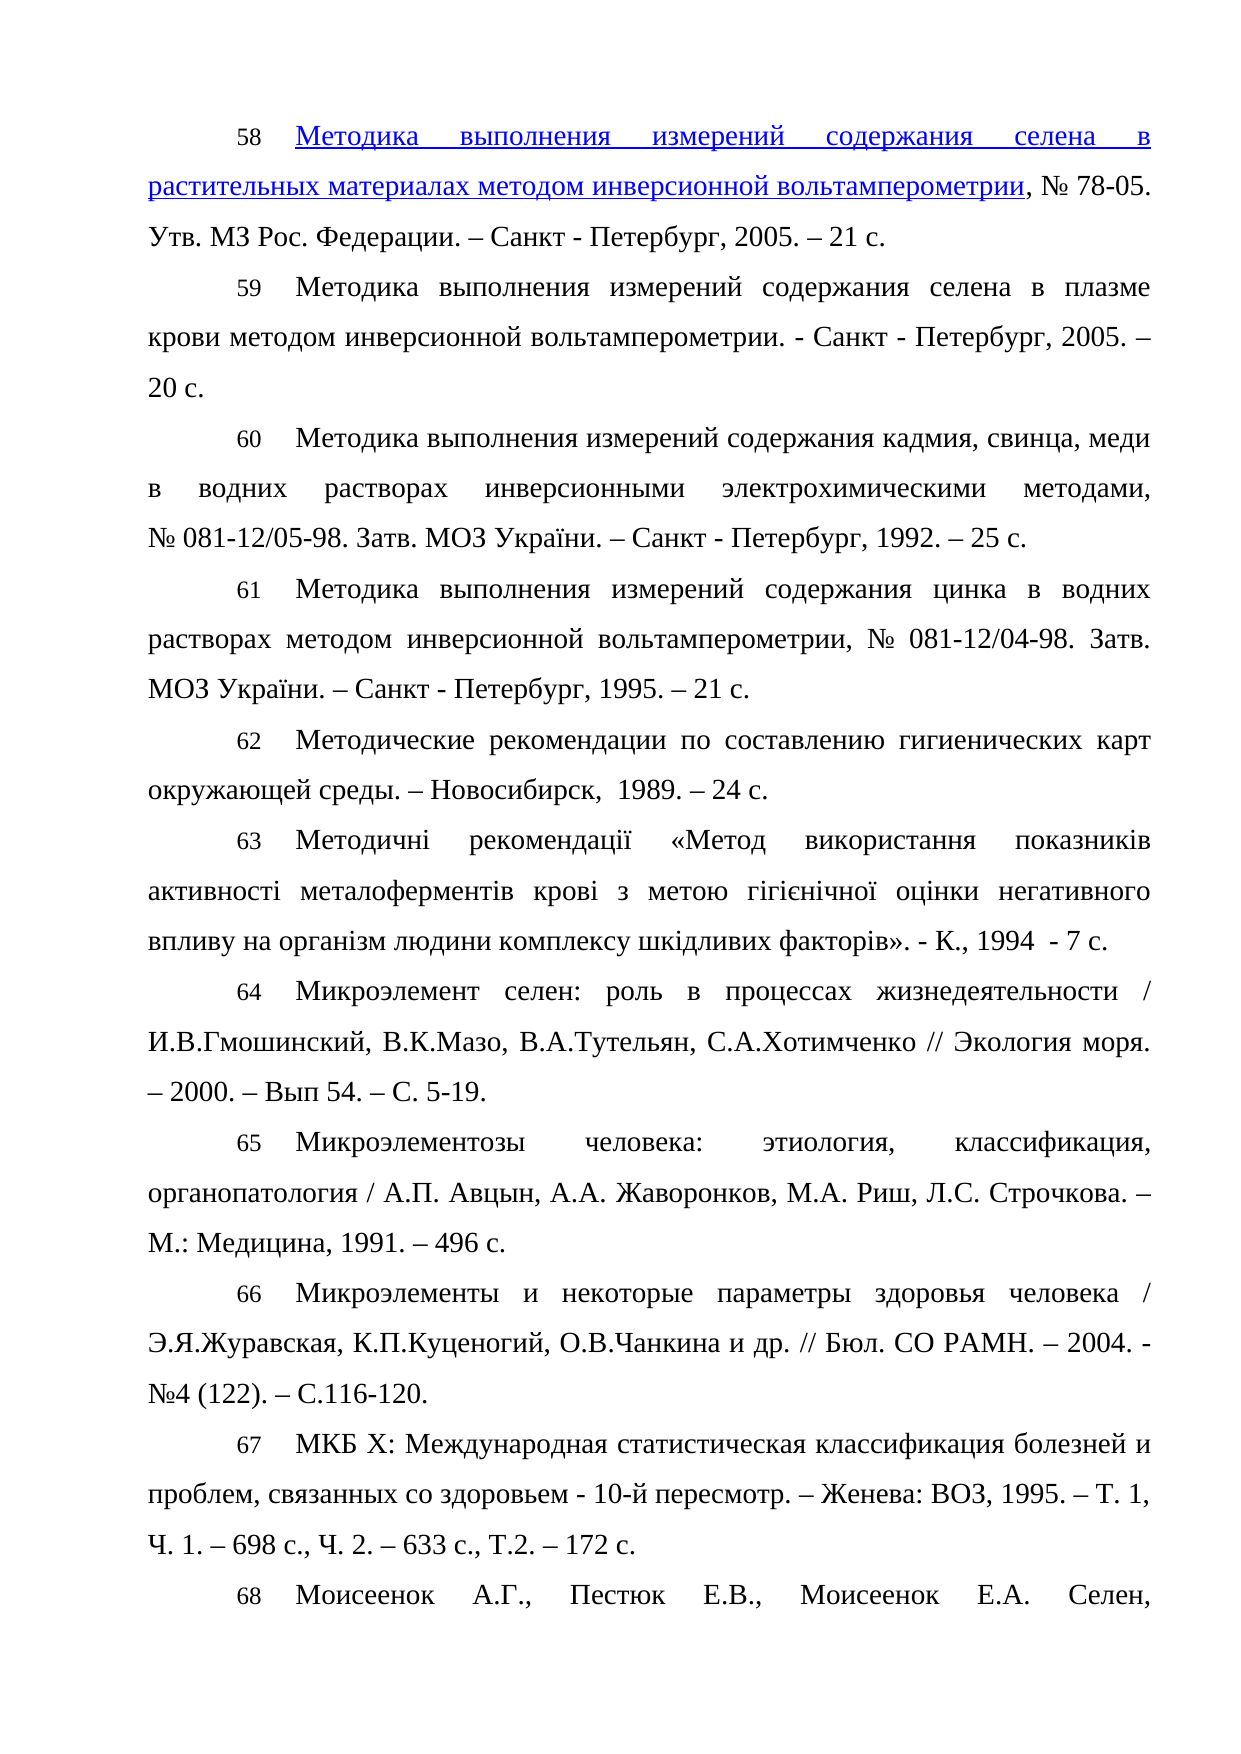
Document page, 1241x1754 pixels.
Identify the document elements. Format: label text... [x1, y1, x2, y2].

list Методика выполнения измерений содержания селена в плазме крови методом инверсионной вольтамперометрии. - Санкт - Петербург, 2005. – 20 с. [148, 269, 1152, 403]
list Микроэлементозы человека: этиология, классификация, органопатология / А.П. Авцын, А.А. Жаворонков, М.А. Риш, Л.С. Строчкова. – М.: Медицина, 1991. – 496 с. [148, 1124, 1152, 1258]
list МКБ X: Международная статистическая классификация болезней и проблем, связанных со здоровьем - 10-й пересмотр. – Женева: ВОЗ, 1995. – Т. 1, Ч. 1. – 698 с., Ч. 2. – 633 с., Т.2. – 172 с. [148, 1426, 1152, 1560]
list Микроэлементы и некоторые параметры здоровья человека / Э.Я.Журавская, К.П.Куценогий, О.В.Чанкина и др. // Бюл. СО РАМН. – 2004. - №4 (122). – С.116-120. [148, 1275, 1152, 1409]
list Методика выполнения измерений содержания селена в растительных материалах методом инверсионной вольтамперометрии, № 78-05. Утв. МЗ Рос. Федерации. – Санкт - Петербург, 2005. – 21 с. [148, 118, 1152, 252]
list Методические рекомендации по составлению гигиенических карт окружающей среды. – Новосибирск, 1989. – 24 с. [148, 722, 1152, 806]
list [148, 1577, 1152, 1611]
list Методика выполнения измерений содержания цинка в водних растворах методом инверсионной вольтамперометрии, № 081-12/04-98. Затв. МОЗ України. – Санкт - Петербург, 1995. – 21 с. [148, 571, 1152, 705]
list Методичні рекомендації «Метод використання показників активності металоферментів крові з метою гігієнічної оцінки негативного впливу на організм людини комплексу шкідливих факторів». - К., 1994 - 7 с. [148, 822, 1152, 957]
list Микроэлемент селен: роль в процессах жизнедеятельности / И.В.Гмошинский, В.К.Мазо, В.А.Тутельян, С.А.Хотимченко // Экология моря. – 2000. – Вып 54. – С. 5-19. [148, 973, 1152, 1108]
list Методика выполнения измерений содержания кадмия, свинца, меди в водних растворах инверсионными электрохимическими методами, № 081-12/05-98. Затв. МОЗ України. – Санкт - Петербург, 1992. – 25 с. [148, 420, 1152, 554]
